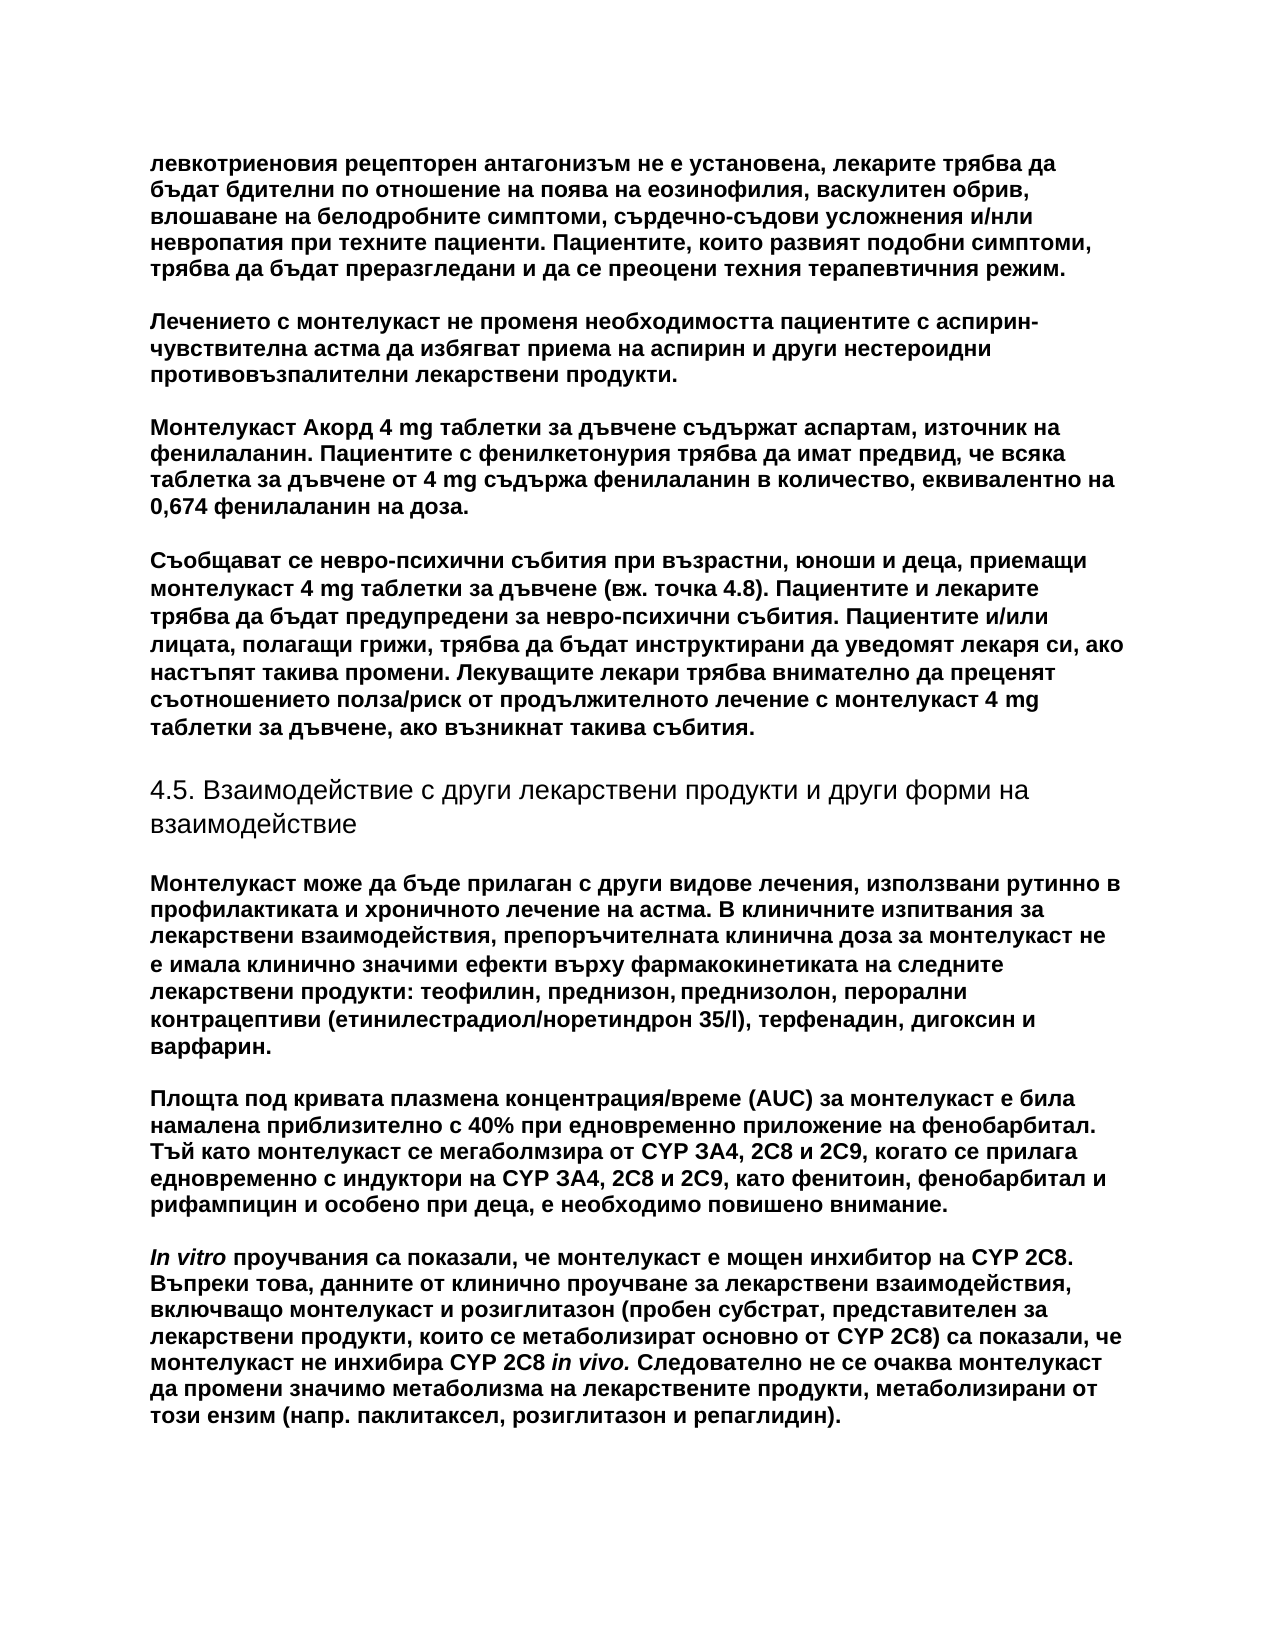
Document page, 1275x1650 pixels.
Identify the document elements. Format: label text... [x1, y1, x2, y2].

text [150, 150, 1125, 282]
text Монтелукаст може да бъде прилаган с други видове лечения, използвани рутинно в профилактиката и хроничното лечение на астма. В клиничните изпитвания за лекарствени взаимодействия, препоръчителната клинична доза за монтелукаст не е имала клинично значими ефекти върху фармакокинетиката на следните лекарствени продукти: теофилин, преднизон, преднизолон, перорални контрацептиви (етинилестрадиол/норетиндрон 35/l), терфенадин, дигоксин и варфарин. [150, 870, 1125, 1059]
text In vitro проучвания са показали, че монтелукаст е мощен инхибитор на CYP 2С8. Въпреки това, данните от клинично проучване за лекарствени взаимодействия, включващо монтелукаст и розиглитазон (пробен субстрат, представителен за лекарствени продукти, които се метаболизират основно от CYP 2С8) са показали, че монтелукаст не инхибира CYP 2С8 in vivo. Следователно не се очаква монтелукаст да промени значимо метаболизма на лекарствените продукти, метаболизирани от този ензим (напр. паклитаксел, розиглитазон и репаглидин). [150, 1243, 1125, 1428]
text Площта под кривата плазмена концентрация/време (AUC) за монтелукаст е била намалена приблизително с 40% при едновременно приложение на фенобарбитал. Тъй като монтелукаст се мегаболмзира от CYP ЗА4, 2С8 и 2С9, когато се прилага едновременно с индуктори на CYP ЗА4, 2С8 и 2С9, като фенитоин, фенобарбитал и рифампицин и особено при деца, е необходимо повишено внимание. [150, 1085, 1125, 1217]
text Съобщават се невро-психични събития при възрастни, юноши и деца, приемащи монтелукаст 4 mg таблетки за дъвчене (вж. точка 4.8). Пациентите и лекарите трябва да бъдат предупредени за невро-психични събития. Пациентите и/или лицата, полагащи грижи, трябва да бъдат инструктирани да уведомят лекаря си, ако настъпят такива промени. Лекуващите лекари трябва внимателно да преценят съотношението полза/риск от продължителното лечение с монтелукаст 4 mg таблетки за дъвчене, ако възникнат такива събития. [150, 547, 1125, 741]
text Монтелукаст Акорд 4 mg таблетки за дъвчене съдържат аспартам, източник на фенилаланин. Пациентите с фенилкетонурия трябва да имат предвид, че всяка таблетка за дъвчене от 4 mg съдържа фенилаланин в количество, еквивалентно на 0,674 фенилаланин на доза. [150, 413, 1125, 519]
subtitle 4.5. Взаимодействие с други лекарствени продукти и други форми на взаимодействие [150, 774, 1125, 839]
text Лечението с монтелукаст не променя необходимостта пациентите с аспирин-чувствителна астма да избягват приема на аспирин и други нестероидни противовъзпалителни лекарствени продукти. [150, 308, 1125, 387]
